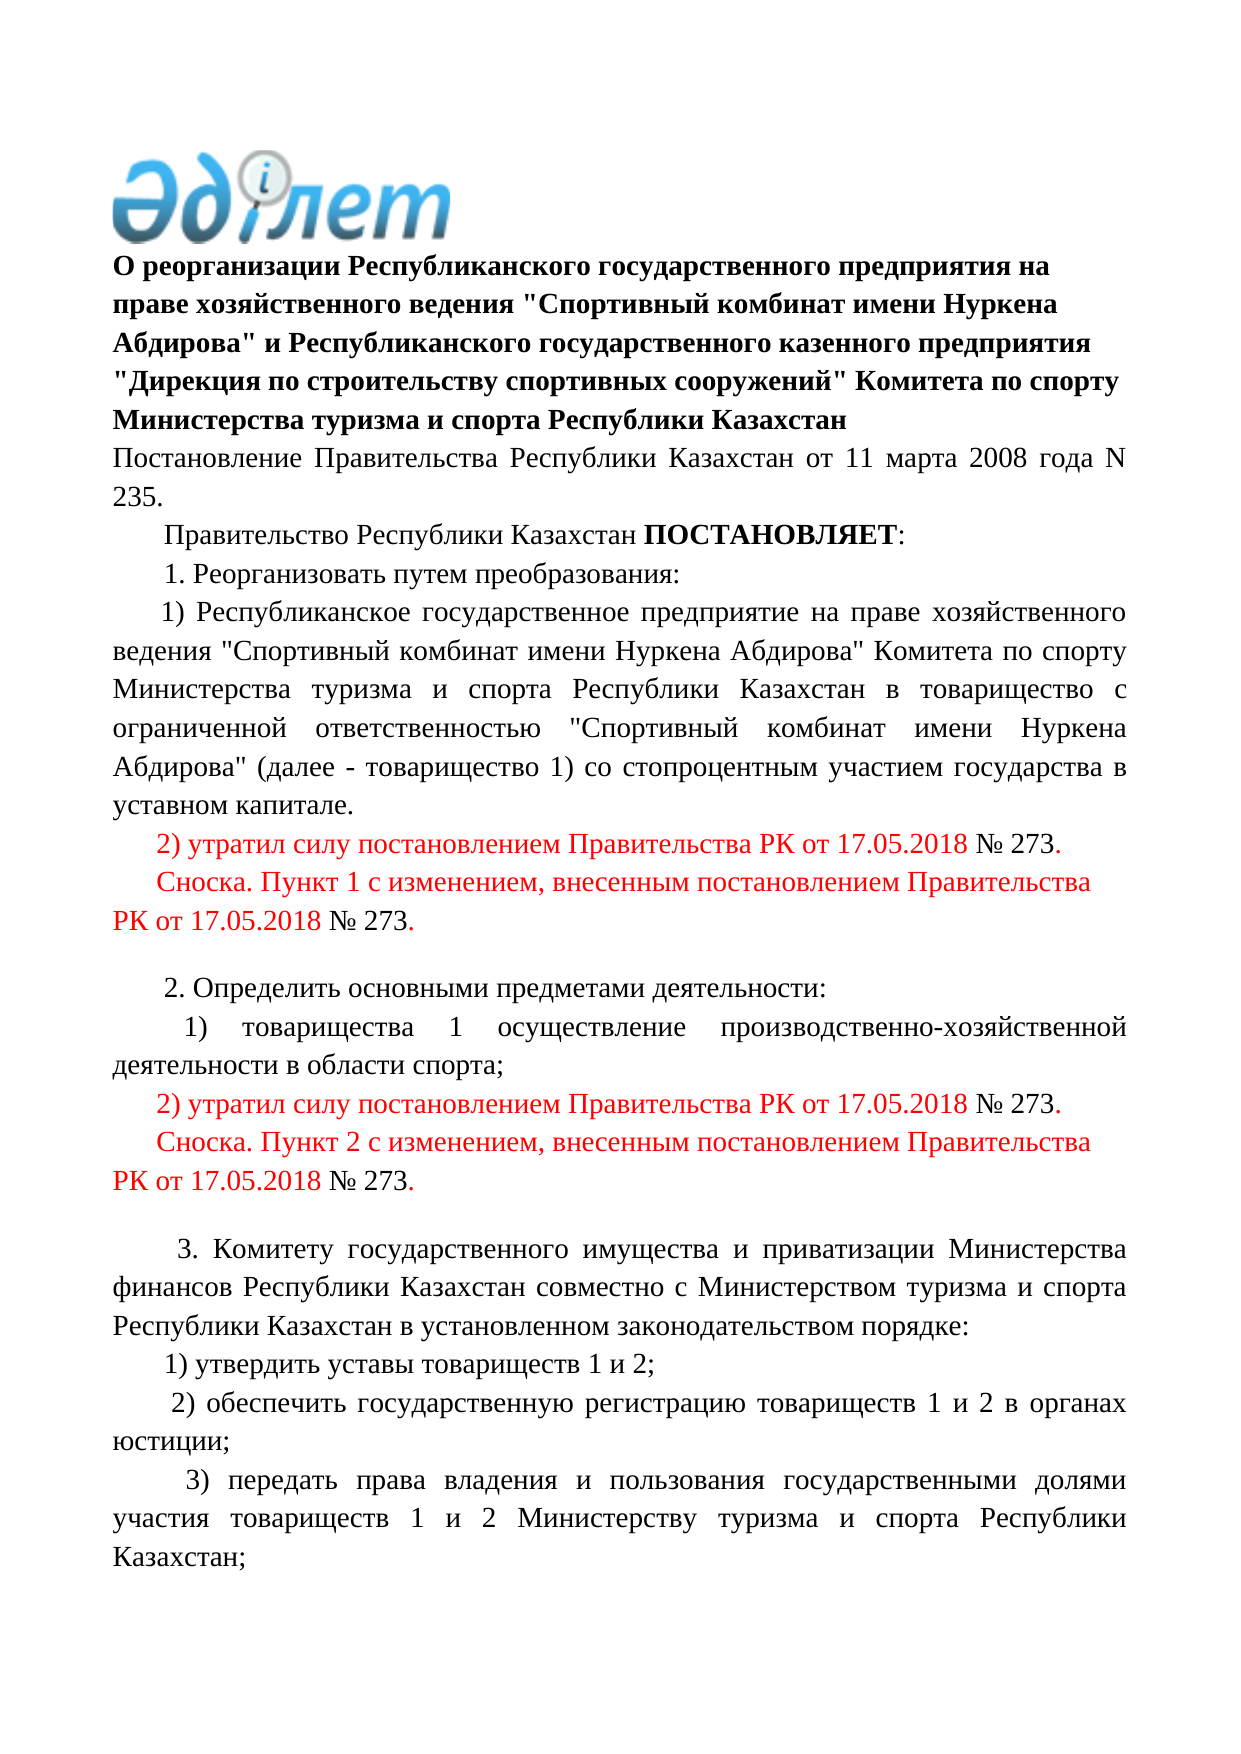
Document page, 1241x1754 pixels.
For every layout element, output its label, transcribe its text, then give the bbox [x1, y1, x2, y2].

text 1. Реорганизовать путем преобразования: [112, 556, 1128, 589]
text 2. Определить основными предметами деятельности: [112, 970, 1128, 1004]
text 1) товарищества 1 осуществление производственно-хозяйственной деятельности в области спорта; [112, 1009, 1128, 1081]
text 3. Комитету государственного имущества и приватизации Министерства финансов Республики Казахстан совместно с Министерством туризма и спорта Республики Казахстан в установленном законодательством порядке: [112, 1231, 1128, 1341]
text 2) обеспечить государственную регистрацию товариществ 1 и 2 в органах юстиции; [112, 1385, 1128, 1457]
text 2) утратил силу постановлением Правительства РК от 17.05.2018 № 273. Сноска. Пункт 2 с изменением, внесенным постановлением Правительства РК от 17.05.2018 № 273. [112, 1086, 1128, 1227]
text Постановление Правительства Республики Казахстан от 11 марта 2008 года N 235. [112, 440, 1128, 512]
text О реорганизации Республиканского государственного предприятия на праве хозяйственного ведения "Спортивный комбинат имени Нуркена Абдирова" и Республиканского государственного казенного предприятия "Дирекция по строительству спортивных сооружений" Комитета по спорту Министерства туризма и спорта Республики Казахстан [112, 248, 1128, 435]
text Правительство Республики Казахстан ПОСТАНОВЛЯЕТ: [112, 517, 1128, 551]
text 1) утвердить уставы товариществ 1 и 2; [112, 1346, 1128, 1380]
text 1) Республиканское государственное предприятие на праве хозяйственного ведения "Спортивный комбинат имени Нуркена Абдирова" Комитета по спорту Министерства туризма и спорта Республики Казахстан в товарищество с ограниченной ответственностью "Спортивный комбинат имени Нуркена Абдирова" (далее - товарищество 1) со стопроцентным участием государства в уставном капитале. [112, 594, 1128, 821]
picture [112, 150, 451, 244]
text 2) утратил силу постановлением Правительства РК от 17.05.2018 № 273. Сноска. Пункт 1 с изменением, внесенным постановлением Правительства РК от 17.05.2018 № 273. [112, 826, 1128, 967]
text 3) передать права владения и пользования государственными долями участия товариществ 1 и 2 Министерству туризма и спорта Республики Казахстан; [112, 1462, 1128, 1573]
